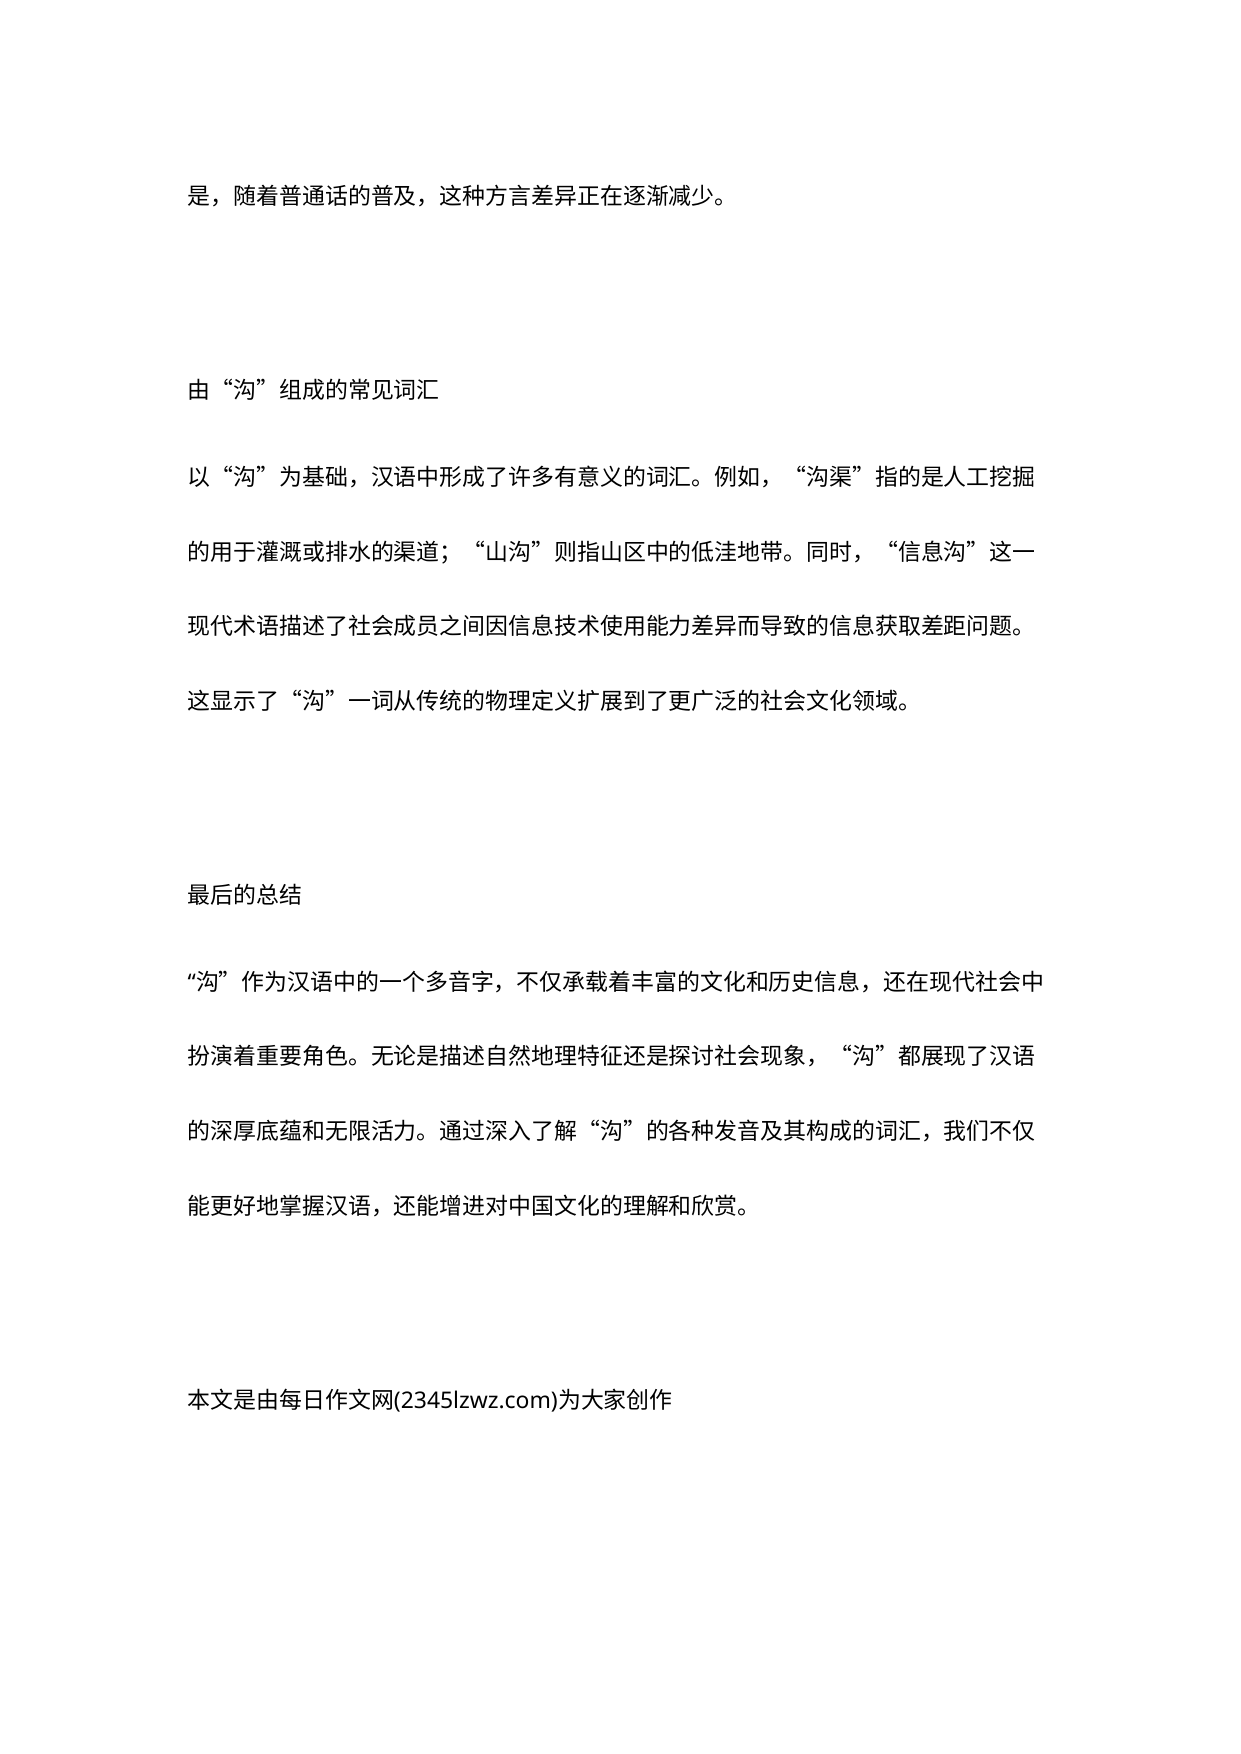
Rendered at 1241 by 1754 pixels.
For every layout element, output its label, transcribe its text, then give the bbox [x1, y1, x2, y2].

text 最后的总结 [187, 861, 1053, 926]
text 由“沟”组成的常见词汇 [187, 356, 1053, 421]
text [187, 162, 1053, 227]
text “沟”作为汉语中的一个多音字，不仅承载着丰富的文化和历史信息，还在现代社会中扮演着重要角色。无论是描述自然地理特征还是探讨社会现象，“沟”都展现了汉语的深厚底蕴和无限活力。通过深入了解“沟”的各种发音及其构成的词汇，我们不仅能更好地掌握汉语，还能增进对中国文化的理解和欣赏。 [187, 948, 1053, 1237]
text 以“沟”为基础，汉语中形成了许多有意义的词汇。例如，“沟渠”指的是人工挖掘的用于灌溉或排水的渠道；“山沟”则指山区中的低洼地带。同时，“信息沟”这一现代术语描述了社会成员之间因信息技术使用能力差异而导致的信息获取差距问题。这显示了“沟”一词从传统的物理定义扩展到了更广泛的社会文化领域。 [187, 443, 1053, 732]
text 本文是由每日作文网(2345lzwz.com)为大家创作 [187, 1366, 1053, 1431]
